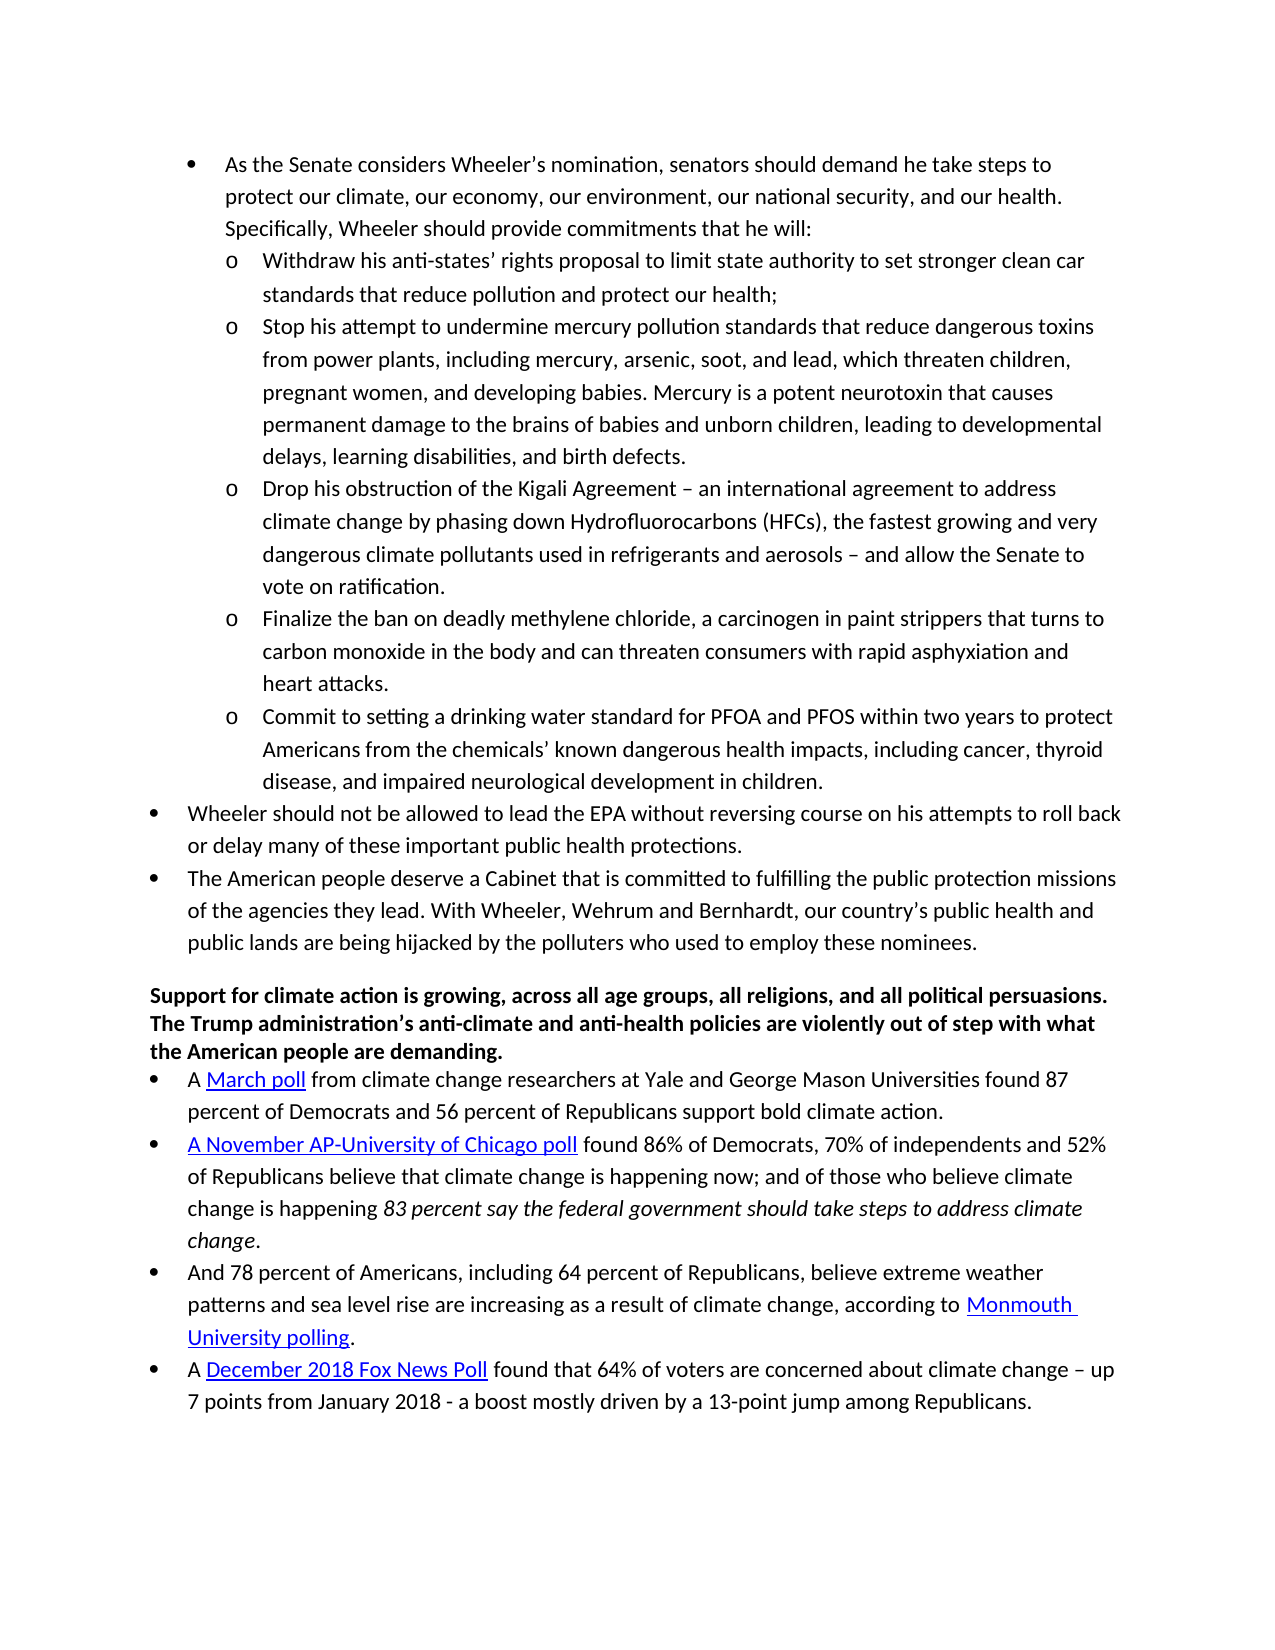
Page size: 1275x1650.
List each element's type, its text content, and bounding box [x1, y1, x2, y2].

list The American people deserve a Cabinet that is committed to fulfilling the public protection missions of the agencies they lead. With Wheeler, Wehrum and Bernhardt, our country’s public health and public lands are being hijacked by the polluters who used to employ these nominees. [150, 864, 1125, 956]
list Withdraw his anti-states’ rights proposal to limit state authority to set stronger clean car standards that reduce pollution and protect our health; [225, 247, 1125, 308]
list Drop his obstruction of the Kigali Agreement – an international agreement to address climate change by phasing down Hydrofluorocarbons (HFCs), the fastest growing and very dangerous climate pollutants used in refrigerants and aerosols – and allow the Senate to vote on ratification. [225, 474, 1125, 600]
list And 78 percent of Americans, including 64 percent of Republicans, believe extreme weather patterns and sea level rise are increasing as a result of climate change, according to Monmouth University polling. [150, 1258, 1125, 1351]
list A December 2018 Fox News Poll found that 64% of voters are concerned about climate change – up 7 points from January 2018 - a boost mostly driven by a 13-point jump among Republicans. [150, 1355, 1125, 1415]
list Commit to setting a drinking water standard for PFOA and PFOS within two years to protect Americans from the chemicals’ known dangerous health impacts, including cancer, thyroid disease, and impaired neurological development in children. [225, 702, 1125, 795]
list A March poll from climate change researchers at Yale and George Mason Universities found 87 percent of Democrats and 56 percent of Republicans support bold climate action. [150, 1065, 1125, 1126]
list As the Senate considers Wheeler’s nomination, senators should demand he take steps to protect our climate, our economy, our environment, our national security, and our health. Specifically, Wheeler should provide commitments that he will: [187, 150, 1125, 242]
list Wheeler should not be allowed to lead the EPA without reversing course on his attempts to roll back or delay many of these important public health protections. [150, 799, 1125, 860]
text Support for climate action is growing, across all age groups, all religions, and all political persuasions. The Trump administration’s anti-climate and anti-health policies are violently out of step with what the American people are demanding. [150, 981, 1125, 1065]
list Stop his attempt to undermine mercury pollution standards that reduce dangerous toxins from power plants, including mercury, arsenic, soot, and lead, which threaten children, pregnant women, and developing babies. Mercury is a potent neurotoxin that causes permanent damage to the brains of babies and unborn children, leading to developmental delays, learning disabilities, and birth defects. [225, 312, 1125, 470]
list Finalize the ban on deadly methylene chloride, a carcinogen in paint strippers that turns to carbon monoxide in the body and can threaten consumers with rapid asphyxiation and heart attacks. [225, 604, 1125, 698]
list A November AP-University of Chicago poll found 86% of Democrats, 70% of independents and 52% of Republicans believe that climate change is happening now; and of those who believe climate change is happening 83 percent say the federal government should take steps to address climate change. [150, 1130, 1125, 1254]
